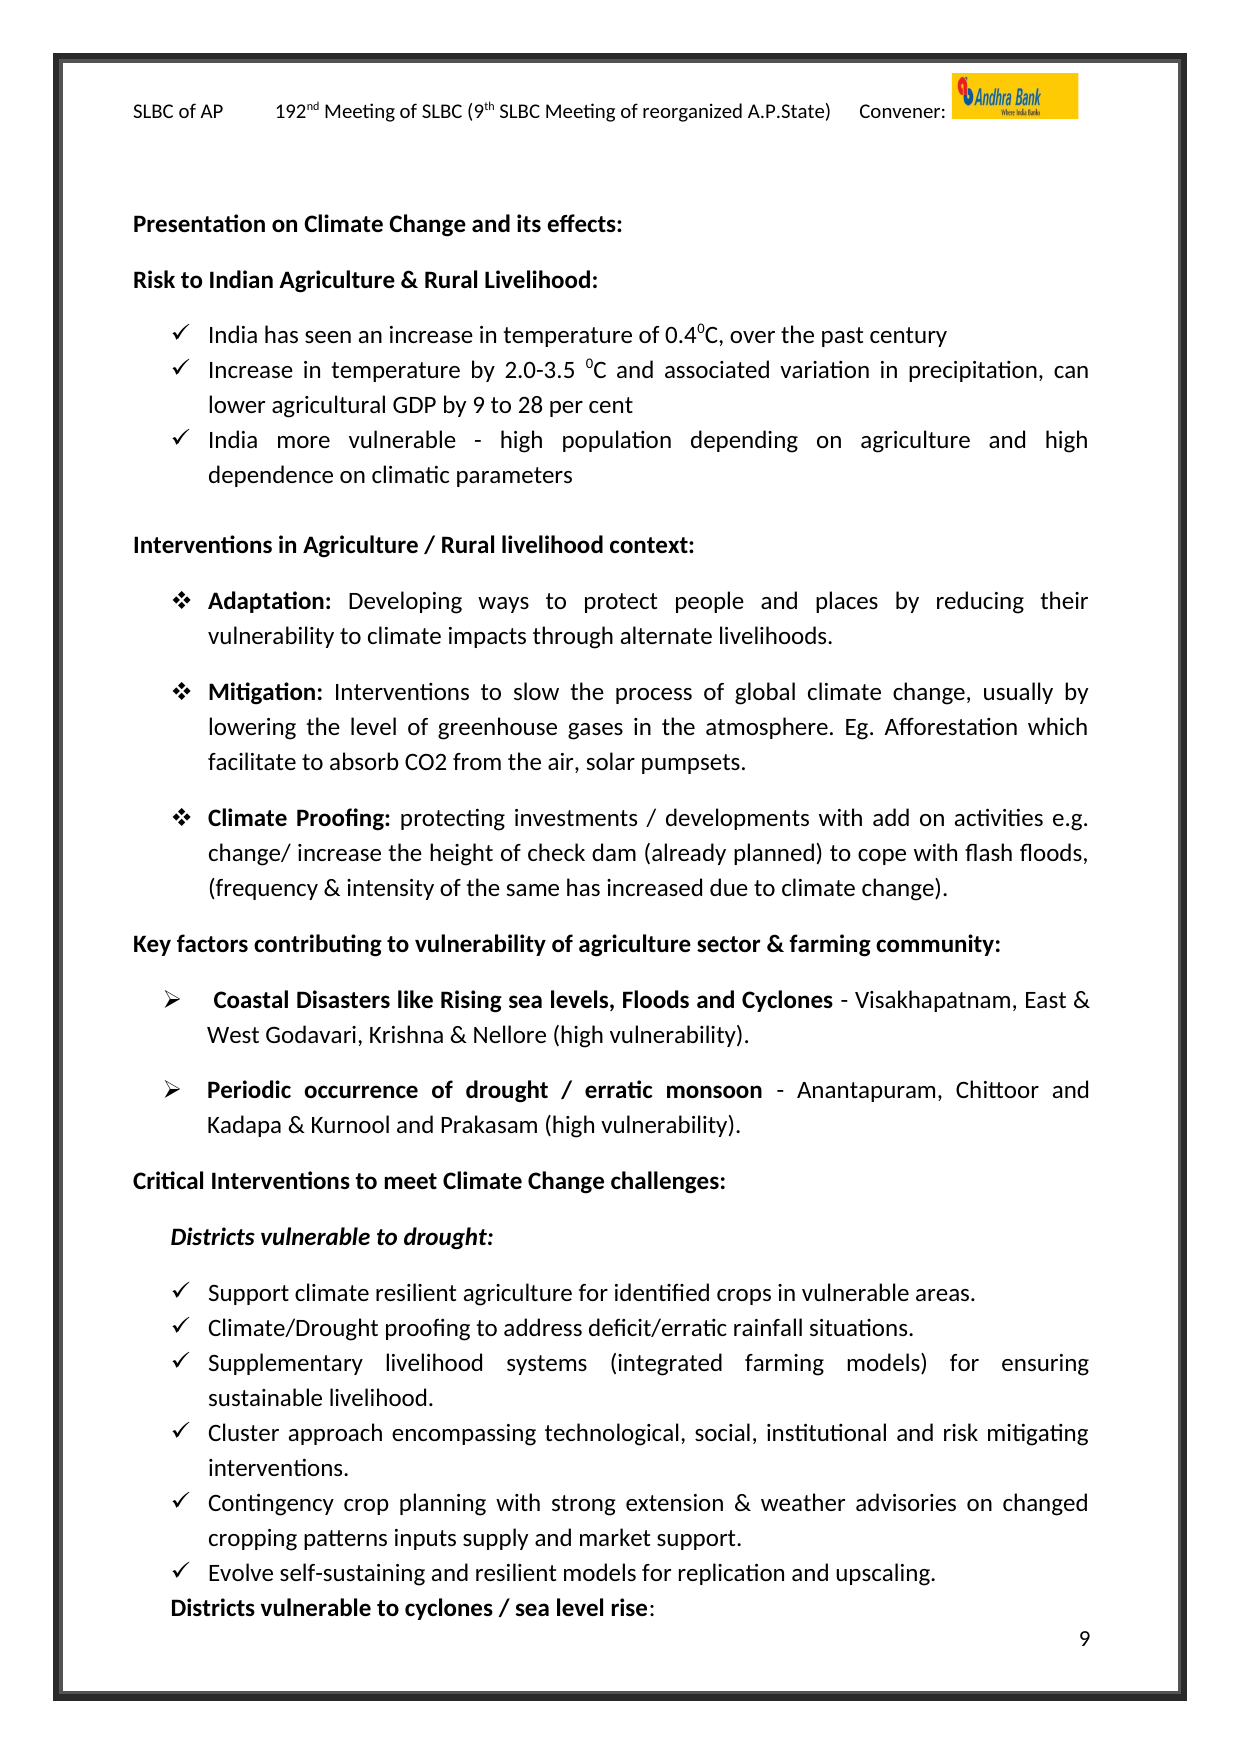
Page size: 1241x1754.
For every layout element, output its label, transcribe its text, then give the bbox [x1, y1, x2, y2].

list Contingency crop planning with strong extension & weather advisories on changed cropping patterns inputs supply and market support. [170, 1487, 1090, 1553]
text Interventions in Agriculture / Rural livelihood context: [133, 530, 1090, 560]
text Critical Interventions to meet Climate Change challenges: [133, 1166, 1090, 1196]
text Districts vulnerable to cyclones / sea level rise: [133, 1592, 1090, 1623]
text Key factors contributing to vulnerability of agriculture sector & farming community: [133, 928, 1090, 958]
list Support climate resilient agriculture for identified crops in vulnerable areas. [170, 1277, 1090, 1308]
list Supplementary livelihood systems (integrated farming models) for ensuring sustainable livelihood. [170, 1347, 1090, 1413]
list India has seen an increase in temperature of 0.40C, over the past century [170, 320, 1090, 350]
list Coastal Disasters like Rising sea levels, Floods and Cyclones - Visakhapatnam, East & West Godavari, Krishna & Nellore (high vulnerability). [162, 984, 1090, 1049]
list India more vulnerable - high population depending on agriculture and high dependence on climatic parameters [170, 425, 1090, 490]
list Mitigation: Interventions to slow the process of global climate change, usually by lowering the level of greenhouse gases in the atmosphere. Eg. Afforestation which facilitate to absorb CO2 from the air, solar pumpsets. [170, 676, 1090, 777]
list Climate Proofing: protecting investments / developments with add on activities e.g. change/ increase the height of check dam (already planned) to cope with flash floods, (frequency & intensity of the same has increased due to climate change). [170, 802, 1090, 903]
text Risk to Indian Agriculture & Rural Livelihood: [133, 264, 1090, 294]
list Periodic occurrence of drought / erratic monsoon - Anantapuram, Chittoor and Kadapa & Kurnool and Prakasam (high vulnerability). [162, 1075, 1090, 1140]
list Cluster approach encompassing technological, social, institutional and risk mitigating interventions. [170, 1417, 1090, 1483]
list Climate/Drought proofing to address deficit/erratic rainfall situations. [170, 1312, 1090, 1343]
list Adaptation: Developing ways to protect people and places by reducing their vulnerability to climate impacts through alternate livelihoods. [170, 586, 1090, 651]
picture [951, 73, 1079, 119]
list Evolve self-sustaining and resilient models for replication and upscaling. [170, 1557, 1090, 1588]
list Increase in temperature by 2.0-3.5 0C and associated variation in precipitation, can lower agricultural GDP by 9 to 28 per cent [170, 355, 1090, 420]
text Districts vulnerable to drought: [133, 1221, 1090, 1252]
text Presentation on Climate Change and its effects: [133, 208, 1090, 238]
